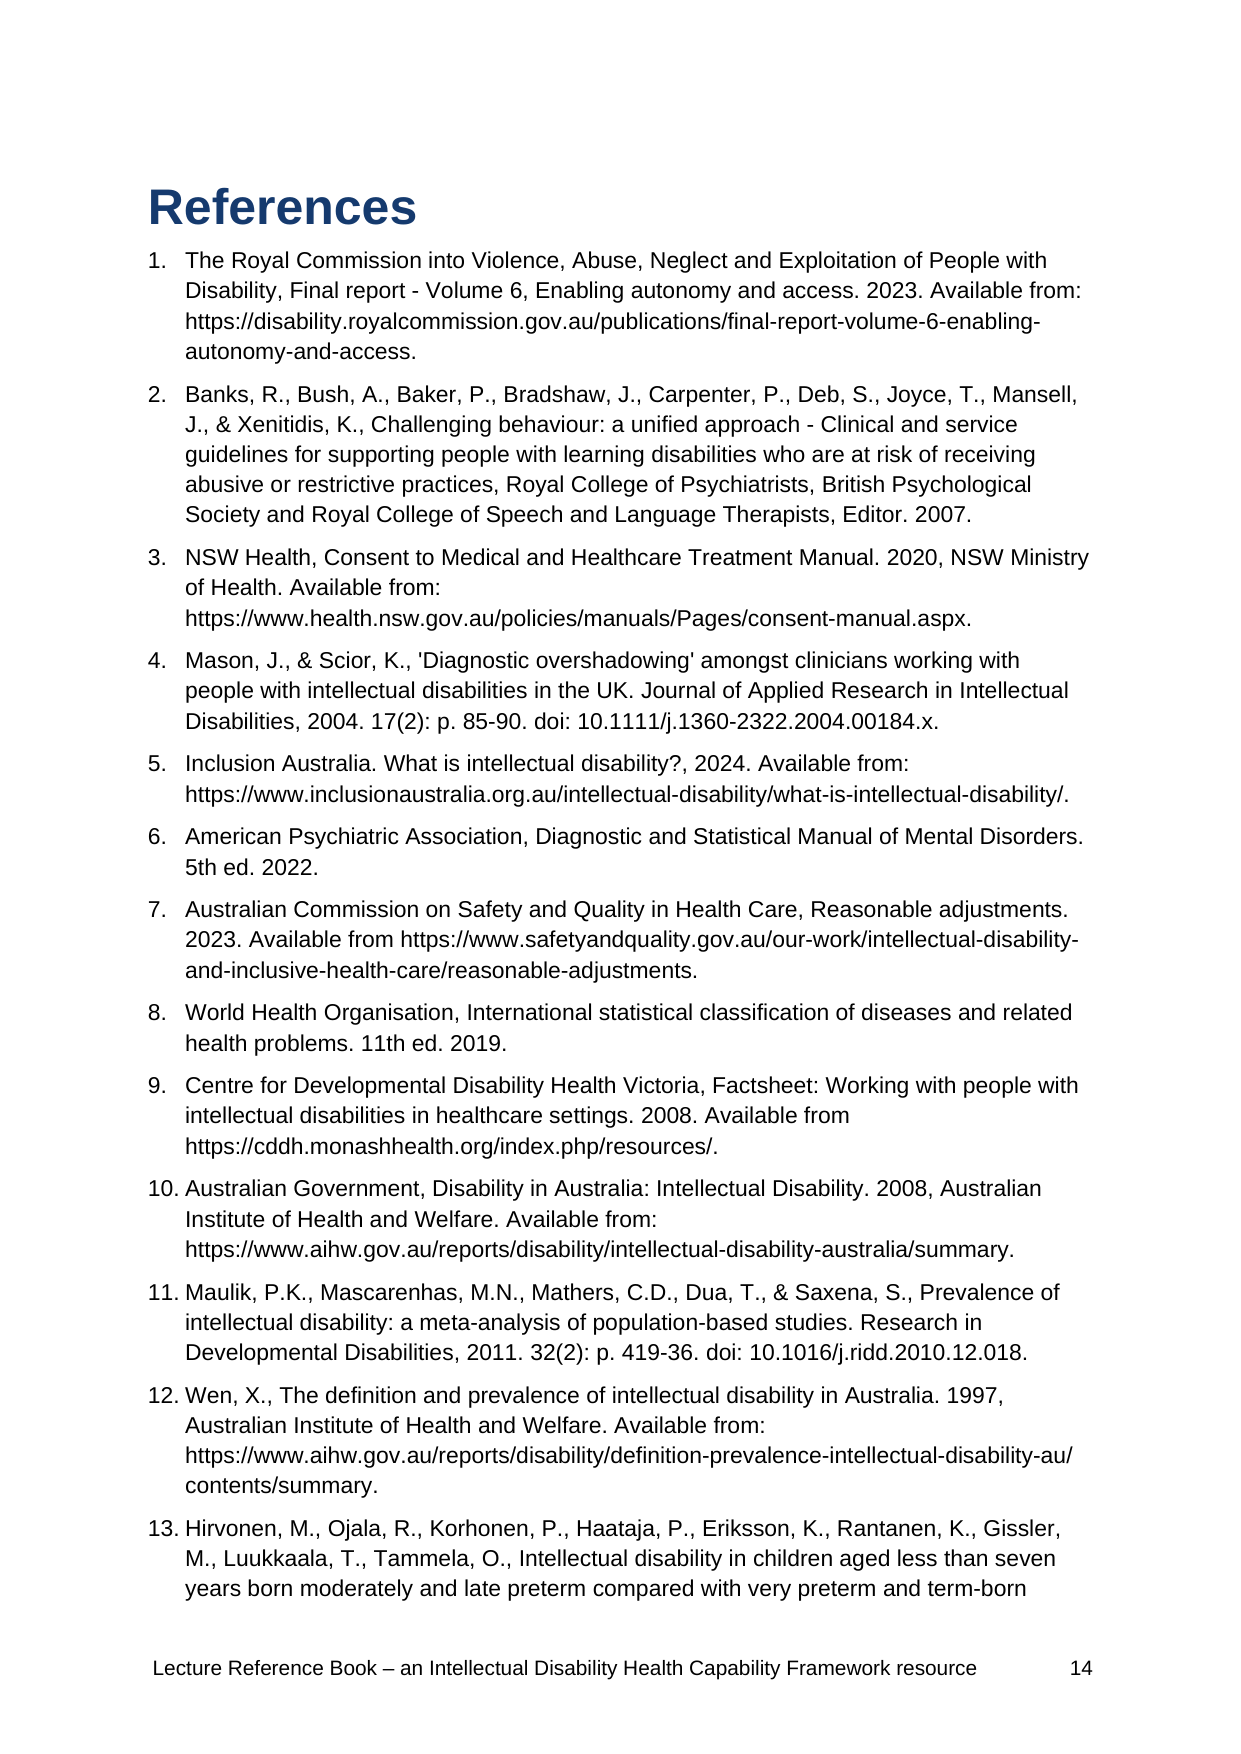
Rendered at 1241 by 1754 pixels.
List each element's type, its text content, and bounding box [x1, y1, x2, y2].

list Mason, J., & Scior, K., 'Diagnostic overshadowing' amongst clinicians working with people with intellectual disabilities in the UK. Journal of Applied Research in Intellectual Disabilities, 2004. 17(2): p. 85-90. doi: 10.1111/j.1360-2322.2004.00184.x. [148, 647, 1092, 734]
subtitle References [148, 177, 1092, 235]
list American Psychiatric Association, Diagnostic and Statistical Manual of Mental Disorders. 5th ed. 2022. [148, 823, 1092, 880]
list Australian Commission on Safety and Quality in Health Care, Reasonable adjustments. 2023. Available from https://www.safetyandquality.gov.au/our-work/intellectual-disability-and-inclusive-health-care/reasonable-adjustments. [148, 896, 1092, 983]
list Inclusion Australia. What is intellectual disability?, 2024. Available from: https://www.inclusionaustralia.org.au/intellectual-disability/what-is-intellectual-disability/. [148, 750, 1092, 807]
list Maulik, P.K., Mascarenhas, M.N., Mathers, C.D., Dua, T., & Saxena, S., Prevalence of intellectual disability: a meta-analysis of population-based studies. Research in Developmental Disabilities, 2011. 32(2): p. 419-36. doi: 10.1016/j.ridd.2010.12.018. [148, 1278, 1092, 1365]
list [148, 1515, 1092, 1602]
list NSW Health, Consent to Medical and Healthcare Treatment Manual. 2020, NSW Ministry of Health. Available from: https://www.health.nsw.gov.au/policies/manuals/Pages/consent-manual.aspx. [148, 544, 1092, 631]
list Banks, R., Bush, A., Baker, P., Bradshaw, J., Carpenter, P., Deb, S., Joyce, T., Mansell, J., & Xenitidis, K., Challenging behaviour: a unified approach - Clinical and service guidelines for supporting people with learning disabilities who are at risk of receiving abusive or restrictive practices, Royal College of Psychiatrists, British Psychological Society and Royal College of Speech and Language Therapists, Editor. 2007. [148, 381, 1092, 528]
list Australian Government, Disability in Australia: Intellectual Disability. 2008, Australian Institute of Health and Welfare. Available from: https://www.aihw.gov.au/reports/disability/intellectual-disability-australia/summary. [148, 1175, 1092, 1262]
list Centre for Developmental Disability Health Victoria, Factsheet: Working with people with intellectual disabilities in healthcare settings. 2008. Available from https://cddh.monashhealth.org/index.php/resources/. [148, 1072, 1092, 1159]
list The Royal Commission into Violence, Abuse, Neglect and Exploitation of People with Disability, Final report - Volume 6, Enabling autonomy and access. 2023. Available from: https://disability.royalcommission.gov.au/publications/final-report-volume-6-enabling-autonomy-and-access. [148, 247, 1092, 364]
list Wen, X., The definition and prevalence of intellectual disability in Australia. 1997, Australian Institute of Health and Welfare. Available from: https://www.aihw.gov.au/reports/disability/definition-prevalence-intellectual-disability-au/contents/summary. [148, 1382, 1092, 1498]
list World Health Organisation, International statistical classification of diseases and related health problems. 11th ed. 2019. [148, 999, 1092, 1056]
